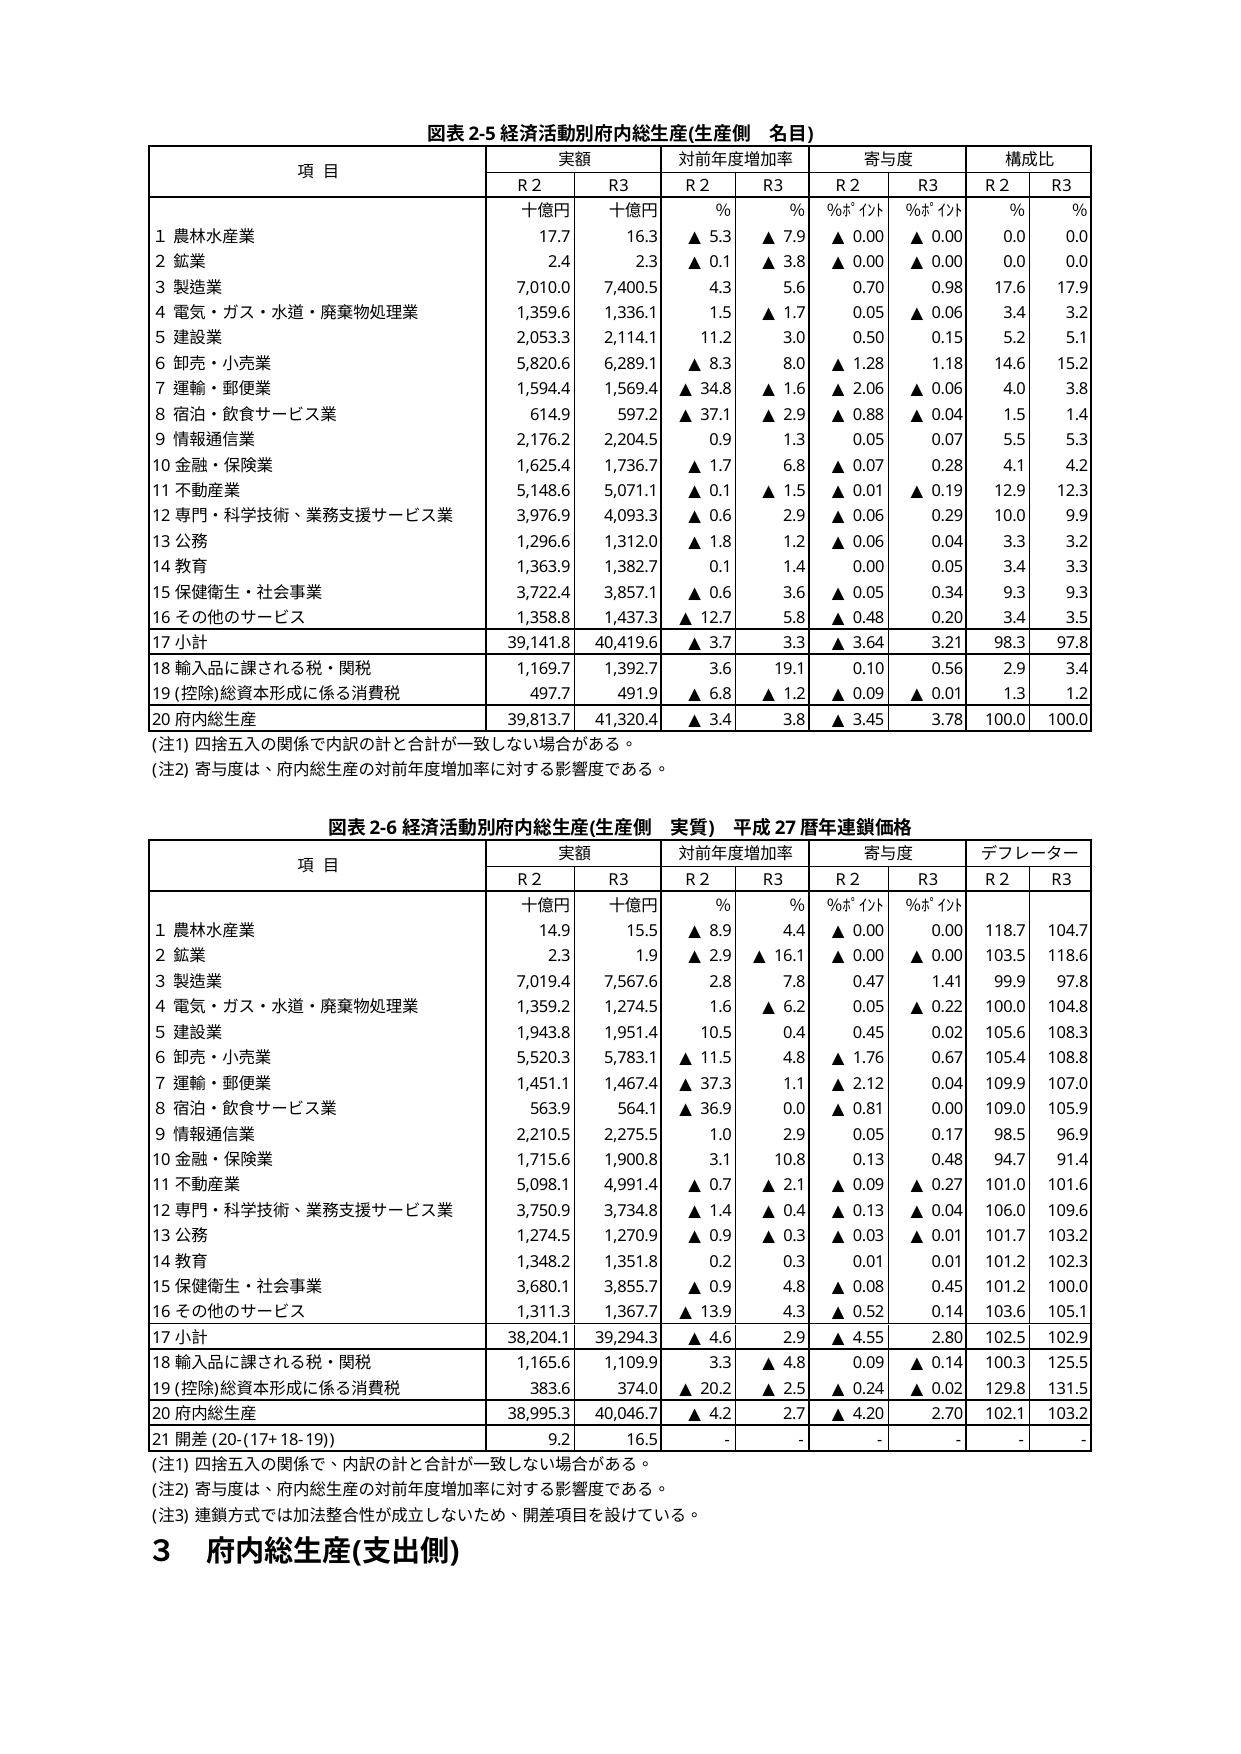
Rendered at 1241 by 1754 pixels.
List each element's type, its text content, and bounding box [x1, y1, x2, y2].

text 図表2-5 経済活動別府内総生産(生産側 名目) [148, 118, 1092, 145]
text ３ 府内総生産(支出側) [148, 1528, 1092, 1570]
text 図表2-6 経済活動別府内総生産(生産側 実質) 平成27暦年連鎖価格 [148, 812, 1092, 839]
